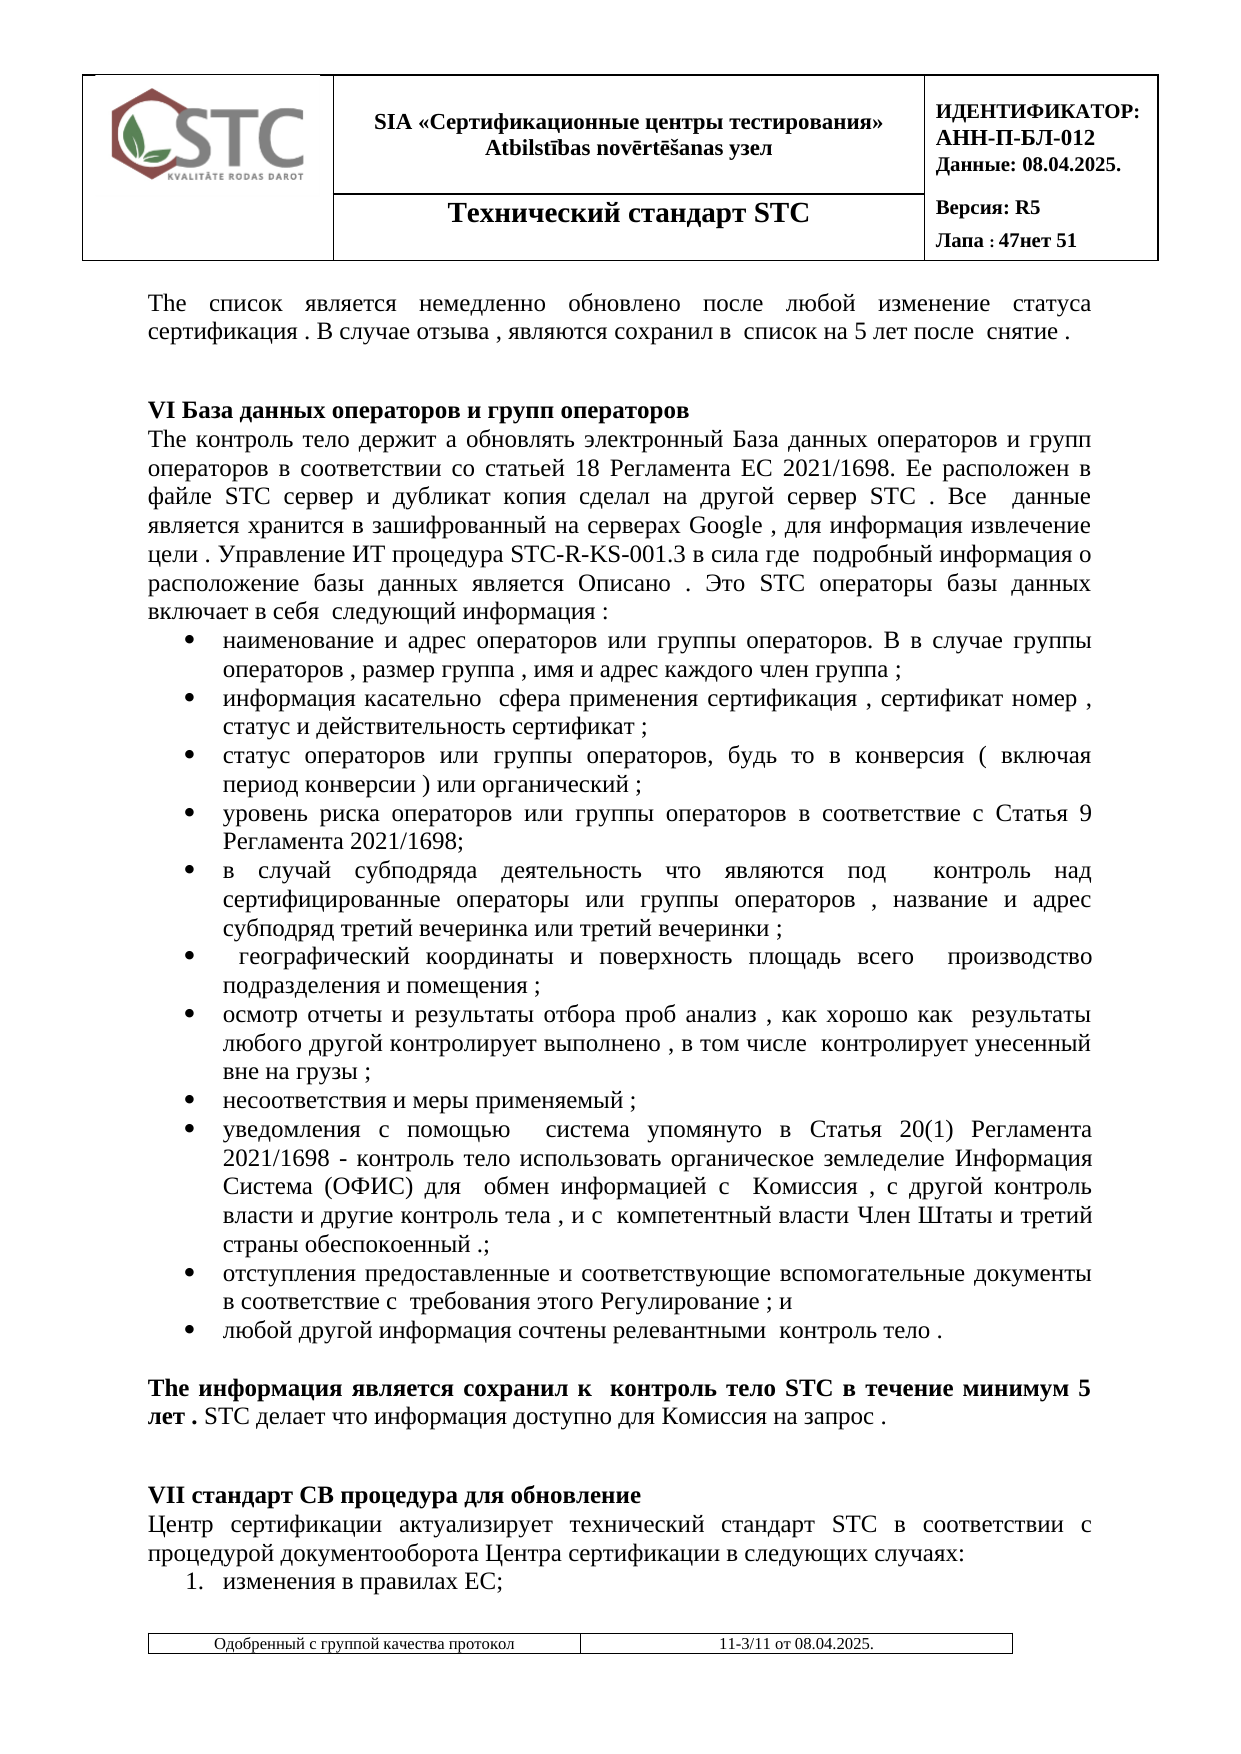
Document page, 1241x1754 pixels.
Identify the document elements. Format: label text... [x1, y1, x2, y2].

picture [95, 75, 321, 197]
list изменения в правилах ЕС; [185, 1566, 1092, 1595]
list уровень риска операторов или​​ группы операторов в соответствие с Статья 9 Регламента 2021/1698; [185, 798, 1092, 855]
list несоответствия и меры​ применяемый ; [185, 1085, 1092, 1114]
list уведомления с помощью система упомянуто в​ Статья 20(1) Регламента 2021/1698 - контроль тело использовать органическое земледелие​ Информация Система (ОФИС) для обмен информацией​ с Комиссия , с другой контроль власти и другие контроль тела , и с компетентный власти​​ Член Штаты и​ третий страны обеспокоенный .; [185, 1114, 1092, 1258]
list в случай субподряда​ деятельность что являются под контроль над​ сертифицированные операторы или группы операторов , название и адрес​ субподряд третий вечеринка или третий вечеринки ; [185, 855, 1092, 941]
subtitle VI База данных операторов и групп операторов [148, 395, 1092, 424]
list отступления предоставленные и соответствующие вспомогательные документы в соответствие с требования этого​ Регулирование ; и [185, 1258, 1092, 1315]
text The список является немедленно обновлено после любой изменение статуса​​​ сертификация . В случае отзыва , являются​ сохранил в список на 5 лет после снятие . [148, 288, 1092, 345]
list наименование и адрес операторов или​​ группы операторов. В в случае группы операторов , размер​​ группа , имя и адрес каждого​ член​​ группа ; [185, 625, 1092, 683]
list любой другой информация сочтены релевантными​ контроль тело . [185, 1315, 1092, 1344]
list информация касательно сфера применения​ сертификация , сертификат номер , статус и действительность сертификат ; [185, 683, 1092, 740]
list статус операторов или​ группы операторов, будь то в конверсия ( включая период конверсии ) или органический ; [185, 740, 1092, 798]
text The информация является сохранил к контроль тело STC в течение минимум 5 лет . STC делает что информация доступно для​ Комиссия на запрос . [148, 1373, 1092, 1430]
text The контроль тело держит а обновлять электронный База данных операторов и групп операторов в соответствии со статьей 18 Регламента ЕС 2021/1698. Ее расположен в файле STC сервер и дубликат копия сделал на другой сервер STC . Все данные является хранится в зашифрованный на серверах Google , для информация извлечение цели . Управление ИТ процедура STC-R-KS-001.3 в сила где подробный информация о расположение базы данных является Описано . Это STC операторы базы данных включает в себя следующий информация : [148, 424, 1092, 625]
text Центр сертификации актуализирует технический стандарт STC в соответствии с процедурой документооборота Центра сертификации в следующих случаях: [148, 1509, 1092, 1566]
list осмотр отчеты и​ результаты отбора проб анализ , как хорошо как результаты любого​ другой контролирует выполнено , в том числе контролирует унесенный вне на грузы ; [185, 999, 1092, 1085]
subtitle VII стандарт СВ процедура для обновление [148, 1480, 1092, 1509]
list географический координаты и поверхность площадь всего​ производство подразделения и помещения ; [185, 941, 1092, 999]
